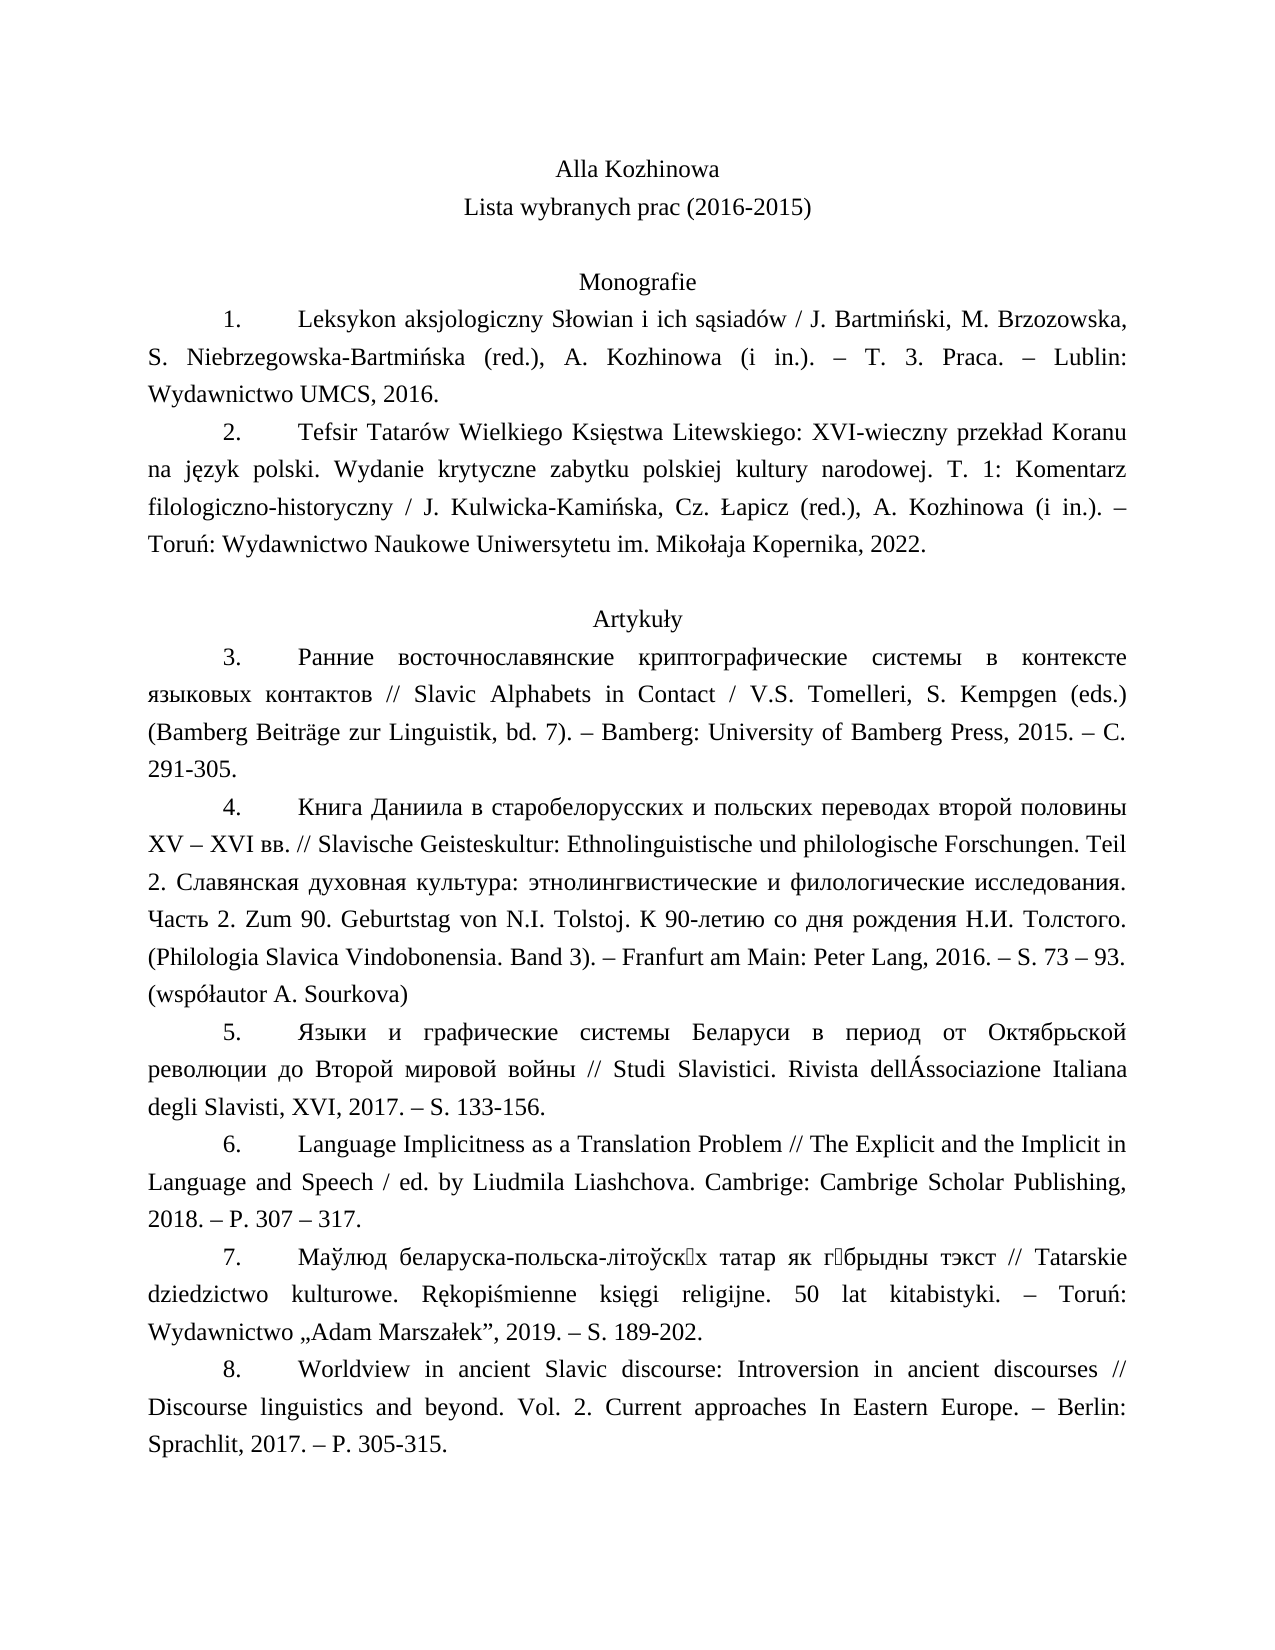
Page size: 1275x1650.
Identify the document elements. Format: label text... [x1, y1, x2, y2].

list Leksykon aksjologiczny Słowian i ich sąsiadów / J. Bartmiński, M. Brzozowska, S. Niebrzegowska-Bartmińska (red.), A. Kozhinowa (i in.). – T. 3. Praca. – Lublin: Wydawnictwo UMCS, 2016. [148, 298, 1127, 410]
list Ранние восточнославянские криптографические системы в контексте языковых контактов // Slavic Alphabets in Contact / V.S. Tomelleri, S. Kempgen (eds.) (Bamberg Beiträge zur Linguistik, bd. 7). – Bamberg: University of Bamberg Press, 2015. – C. 291-305. [148, 635, 1127, 785]
list Маўлюд беларуска-польска-лiтоўскх татар як гбрыдны тэкст // Tatarskie dziedzictwo kulturowe. Rękopiśmienne księgi religijne. 50 lat kitabistyki. – Toruń: Wydawnictwo „Adam Marszałek”, 2019. – S. 189-202. [148, 1235, 1127, 1348]
list Книга Даниила в старобелорусских и польских переводах второй половины XV – XVI вв. // Slavische Geisteskultur: Ethnolinguistische und philologische Forschungen. Teil 2. Славянская духовная культура: этнолингвистические и филологические исследования. Часть 2. Zum 90. Geburtstag von N.I. Tolstoj. К 90-летию со дня рождения Н.И. Толстого. (Philologia Slavica Vindobonensia. Band 3). – Franfurt am Main: Peter Lang, 2016. – S. 73 – 93. (współautor A. Sourkova) [148, 785, 1127, 1010]
text Artykuły [148, 598, 1127, 635]
list Language Implicitness as a Translation Problem // The Explicit and the Implicit in Language and Speech / ed. by Liudmila Liashchova. Cambrige: Cambrige Scholar Publishing, 2018. – P. 307 – 317. [148, 1123, 1127, 1235]
list Языки и графические системы Беларуси в период от Октябрьской революции до Второй мировой войны // Studi Slavistici. Rivista dellÁssociazione Italiana degli Slavisti, XVI, 2017. – S. 133-156. [148, 1010, 1127, 1123]
list Worldview in ancient Slavic discourse: Introversion in ancient discourses // Discourse linguistics and beyond. Vol. 2. Current approaches In Eastern Europe. – Berlin: Sprachlit, 2017. – P. 305-315. [148, 1348, 1127, 1460]
text Alla Kozhinowa [148, 148, 1127, 185]
text Lista wybranych prac (2016-2015) [148, 185, 1127, 223]
text Monografie [148, 260, 1127, 298]
list Tefsir Tatarów Wielkiego Księstwa Litewskiego: XVI-wieczny przekład Koranu na język polski. Wydanie krytyczne zabytku polskiej kultury narodowej. T. 1: Komentarz filologiczno-historyczny / J. Kulwicka-Kamińska, Cz. Łapicz (red.), A. Kozhinowa (i in.). – Toruń: Wydawnictwo Naukowe Uniwersytetu im. Mikołaja Kopernika, 2022. [148, 410, 1127, 560]
